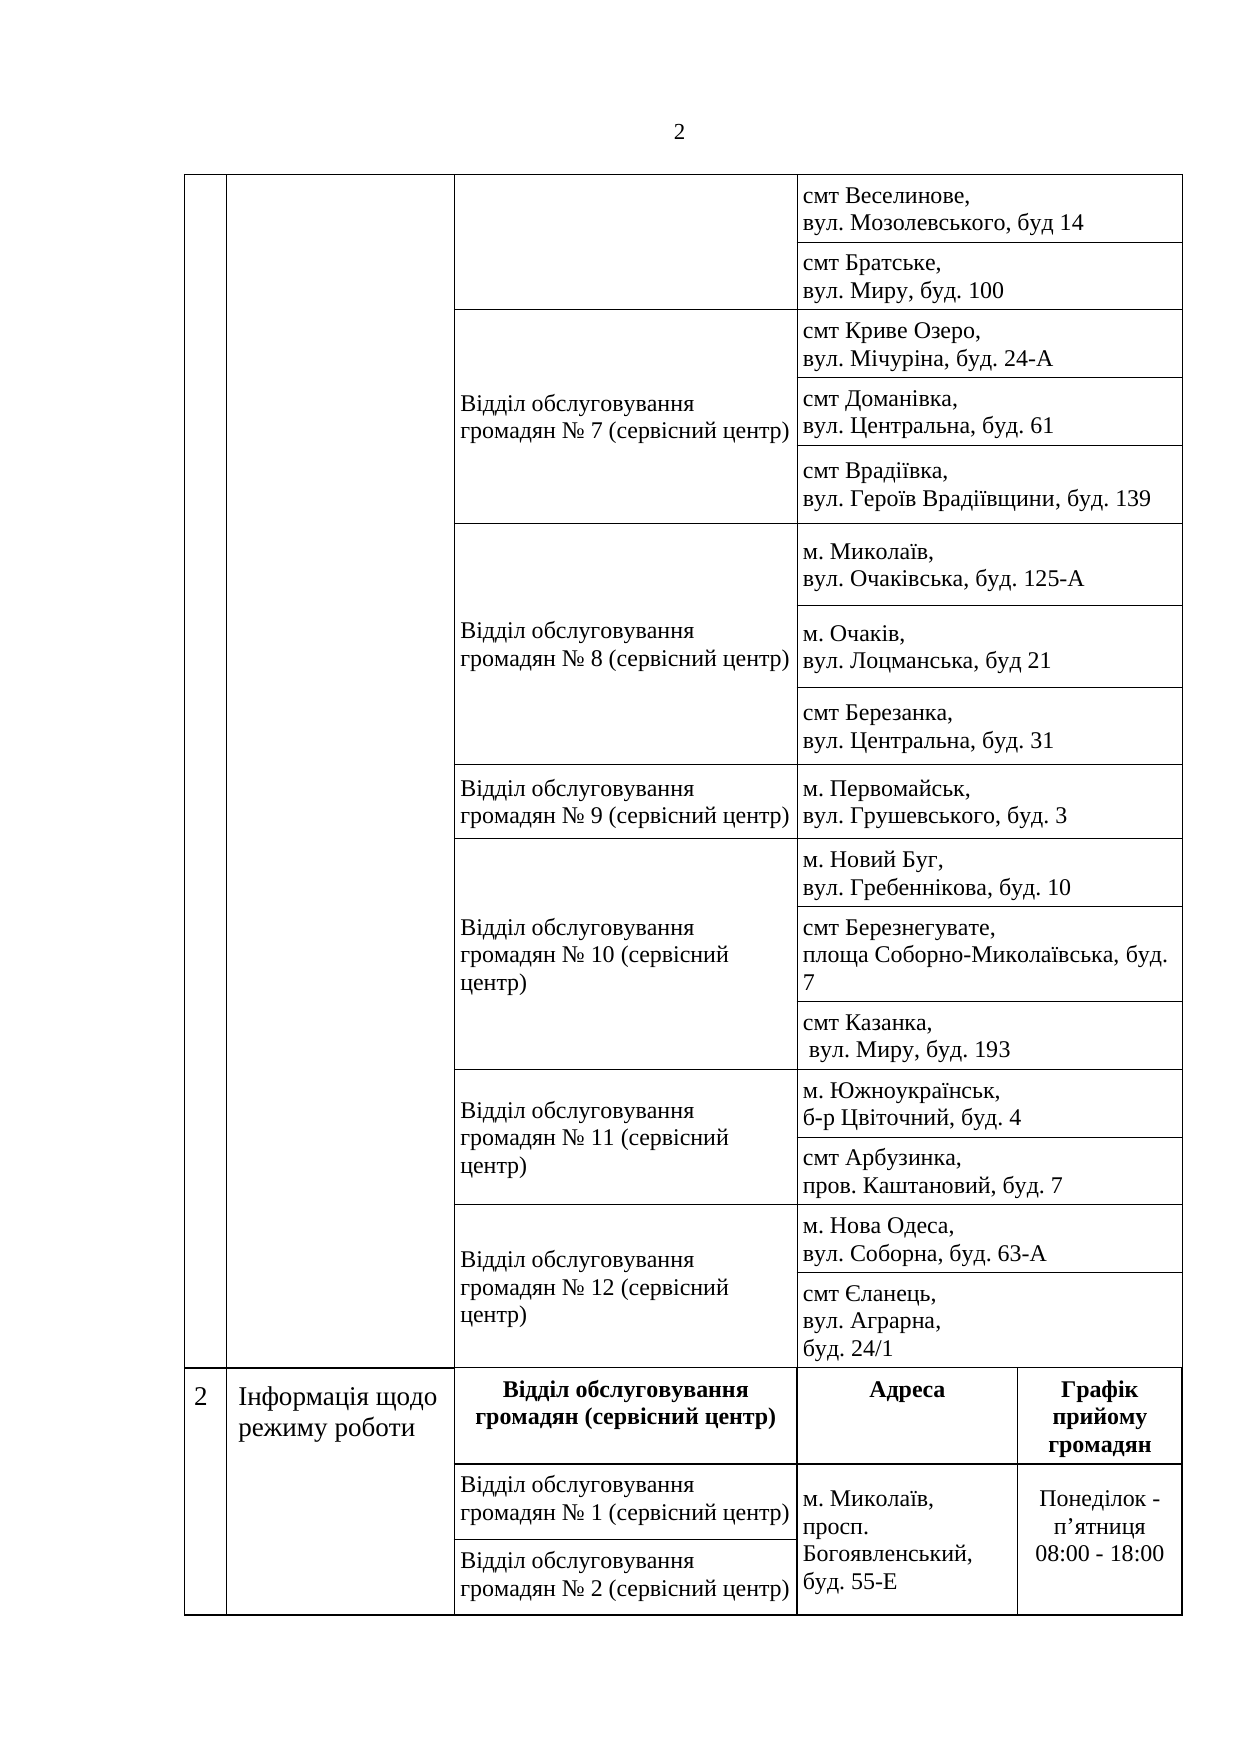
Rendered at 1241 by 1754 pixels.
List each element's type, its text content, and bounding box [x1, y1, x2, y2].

table_cell смт Березнегувате, площа Соборно-Миколаївська, буд. 7 [798, 907, 1182, 1001]
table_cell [455, 175, 797, 309]
table_cell Відділ обслуговування громадян № 2 (сервісний центр) [455, 1540, 796, 1614]
table_cell смт Братське, вул. Миру, буд. 100 [798, 243, 1182, 309]
table_cell 2 [185, 1369, 226, 1614]
table_cell м. Нова Одеса, вул. Соборна, буд. 63-А [798, 1205, 1182, 1272]
table_cell смт Врадіївка, вул. Героїв Врадіївщини, буд. 139 [798, 446, 1182, 522]
table_cell м. Миколаїв, вул. Очаківська, буд. 125-А [798, 524, 1182, 605]
table_cell смт Єланець, вул. Аграрна, буд. 24/1 [798, 1273, 1182, 1367]
table_cell м. Очаків, вул. Лоцманська, буд 21 [798, 606, 1182, 687]
table_cell Відділ обслуговування громадян № 10 (сервісний центр) [455, 839, 797, 1069]
table_cell Інформація щодо режиму роботи [227, 1369, 454, 1614]
table_cell Відділ обслуговування громадян № 1 (сервісний центр) [455, 1465, 796, 1539]
table_cell Відділ обслуговування громадян № 11 (сервісний центр) [455, 1070, 797, 1204]
table_cell смт Доманівка, вул. Центральна, буд. 61 [798, 378, 1182, 445]
table_cell м. Первомайськ, вул. Грушевського, буд. 3 [798, 765, 1182, 838]
table_cell м. Миколаїв, просп. Богоявленський, буд. 55-Е [798, 1465, 1017, 1614]
table_cell Графік прийому громадян [1018, 1368, 1181, 1463]
table_cell смт Арбузинка, пров. Каштановий, буд. 7 [798, 1138, 1182, 1204]
table_cell Відділ обслуговування громадян № 9 (сервісний центр) [455, 765, 797, 838]
table_cell м. Южноукраїнськ, б-р Цвіточний, буд. 4 [798, 1070, 1182, 1137]
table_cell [1018, 1465, 1181, 1614]
table_cell Відділ обслуговування громадян № 7 (сервісний центр) [455, 310, 797, 522]
table_cell м. Новий Буг, вул. Гребеннікова, буд. 10 [798, 839, 1182, 906]
table_cell смт Веселинове, вул. Мозолевського, буд 14 [798, 175, 1182, 242]
table_cell Адреса [798, 1368, 1017, 1463]
table_cell смт Березанка, вул. Центральна, буд. 31 [798, 688, 1182, 764]
table_cell смт Криве Озеро, вул. Мічуріна, буд. 24-А [798, 310, 1182, 377]
table_cell Відділ обслуговування громадян (сервісний центр) [455, 1368, 796, 1463]
table_cell смт Казанка, вул. Миру, буд. 193 [798, 1002, 1182, 1069]
table_cell Відділ обслуговування громадян № 8 (сервісний центр) [455, 524, 797, 764]
table_cell Відділ обслуговування громадян № 12 (сервісний центр) [455, 1205, 797, 1367]
